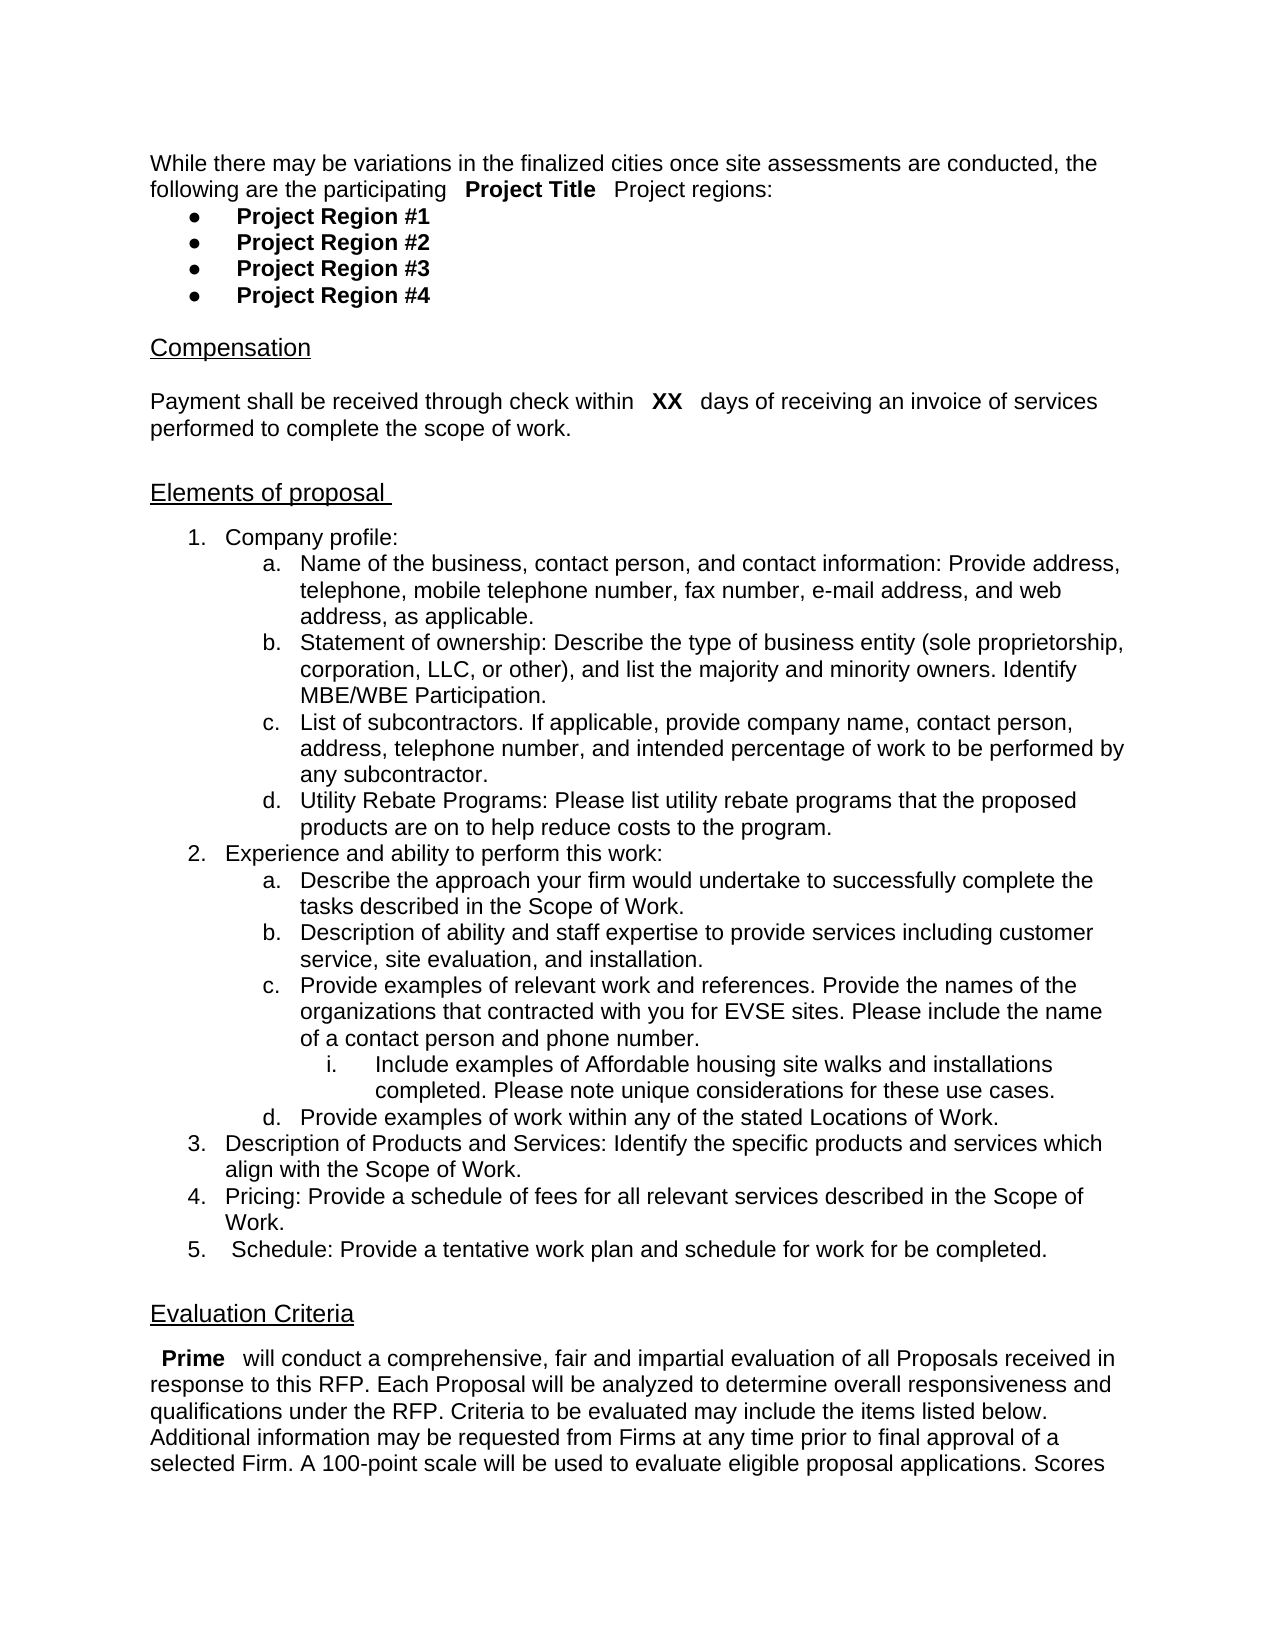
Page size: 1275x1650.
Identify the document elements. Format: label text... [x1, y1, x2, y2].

list Project Region #1 [201, 203, 1125, 229]
text Payment shall be received through check within XX days of receiving an invoice of services performed to complete the scope of work. [150, 388, 1125, 441]
list Experience and ability to perform this work: [187, 840, 1125, 867]
list Project Region #2 [201, 229, 1125, 255]
list Company profile: [187, 524, 1125, 550]
list Description of ability and staff expertise to provide services including customer service, site evaluation, and installation. [262, 919, 1125, 972]
list Utility Rebate Programs: Please list utility rebate programs that the proposed products are on to help reduce costs to the program. [262, 787, 1125, 840]
list Project Region #3 [201, 255, 1125, 282]
list Schedule: Provide a tentative work plan and schedule for work for be completed. [187, 1236, 1125, 1262]
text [150, 1345, 1125, 1477]
list Describe the approach your firm would undertake to successfully complete the tasks described in the Scope of Work. [262, 867, 1125, 919]
list Name of the business, contact person, and contact information: Provide address, telephone, mobile telephone number, fax number, e-mail address, and web address, as applicable. [262, 550, 1125, 629]
subtitle Elements of proposal [150, 478, 1125, 507]
list Provide examples of relevant work and references. Provide the names of the organizations that contracted with you for EVSE sites. Please include the name of a contact person and phone number. [262, 972, 1125, 1051]
list Project Region #4 [201, 282, 1125, 308]
text While there may be variations in the finalized cities once site assessments are conducted, the following are the participating Project Title Project regions: [150, 150, 1125, 203]
list Statement of ownership: Describe the type of business entity (sole proprietorship, corporation, LLC, or other), and list the majority and minority owners. Identify MBE/WBE Participation. [262, 629, 1125, 708]
list Provide examples of work within any of the stated Locations of Work. [262, 1104, 1125, 1130]
list Pricing: Provide a schedule of fees for all relevant services described in the Scope of Work. [187, 1183, 1125, 1236]
subtitle Evaluation Criteria [150, 1299, 1125, 1328]
text Compensation [150, 333, 1125, 362]
list Description of Products and Services: Identify the specific products and services which align with the Scope of Work. [187, 1130, 1125, 1183]
list List of subcontractors. If applicable, provide company name, contact person, address, telephone number, and intended percentage of work to be performed by any subcontractor. [262, 708, 1125, 787]
list Include examples of Affordable housing site walks and installations completed. Please note unique considerations for these use cases. [337, 1051, 1125, 1104]
